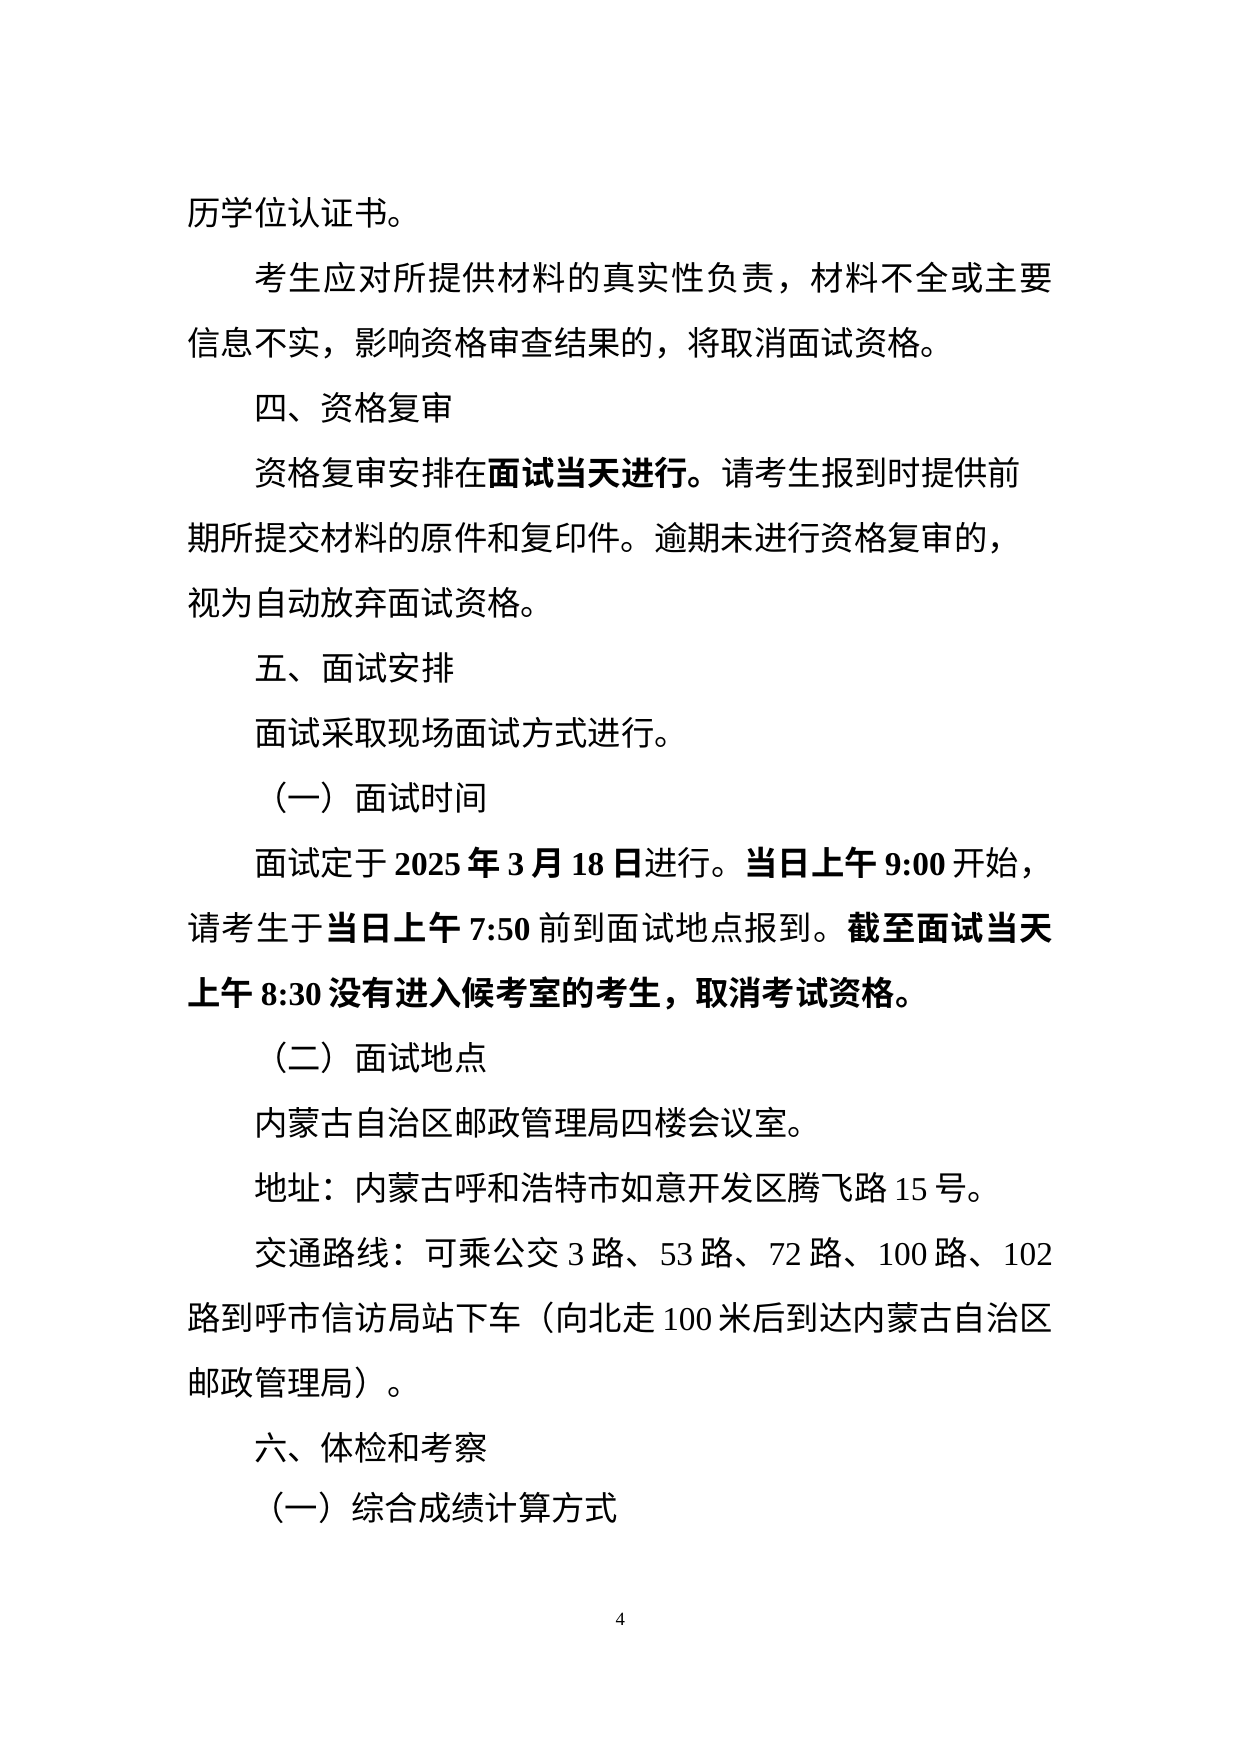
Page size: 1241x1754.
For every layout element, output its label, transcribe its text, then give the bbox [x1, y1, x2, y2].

text （一）综合成绩计算方式 [187, 1478, 1053, 1530]
text 四、资格复审 [187, 373, 1053, 438]
text 面试定于2025年3月18日进行。当日上午9:00开始，请考生于当日上午7:50前到面试地点报到。截至面试当天上午8:30没有进入候考室的考生，取消考试资格。 [187, 828, 1053, 1023]
text 资格复审安排在面试当天进行。请考生报到时提供前期所提交材料的原件和复印件。逾期未进行资格复审的，视为自动放弃面试资格。 [187, 438, 1053, 633]
text 交通路线：可乘公交3路、53路、72路、100路、102路到呼市信访局站下车（向北走100米后到达内蒙古自治区邮政管理局）。 [187, 1218, 1053, 1299]
text 五、面试安排 [187, 633, 1053, 698]
text （一）面试时间 [187, 763, 1053, 828]
text 交通路线：可乘公交3路、53路、72路、100路、102路到呼市信访局站下车（向北走100米后到达内蒙古自治区邮政管理局）。 [187, 1337, 1053, 1413]
text 考生应对所提供材料的真实性负责，材料不全或主要信息不实，影响资格审查结果的，将取消面试资格。 [187, 243, 1053, 373]
text （二）面试地点 [187, 1023, 1053, 1088]
text 六、体检和考察 [187, 1413, 1053, 1478]
text 内蒙古自治区邮政管理局四楼会议室。 [187, 1088, 1053, 1153]
text 面试采取现场面试方式进行。 [187, 698, 1053, 763]
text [187, 178, 1053, 243]
text 地址：内蒙古呼和浩特市如意开发区腾飞路15号。 [187, 1153, 1053, 1218]
